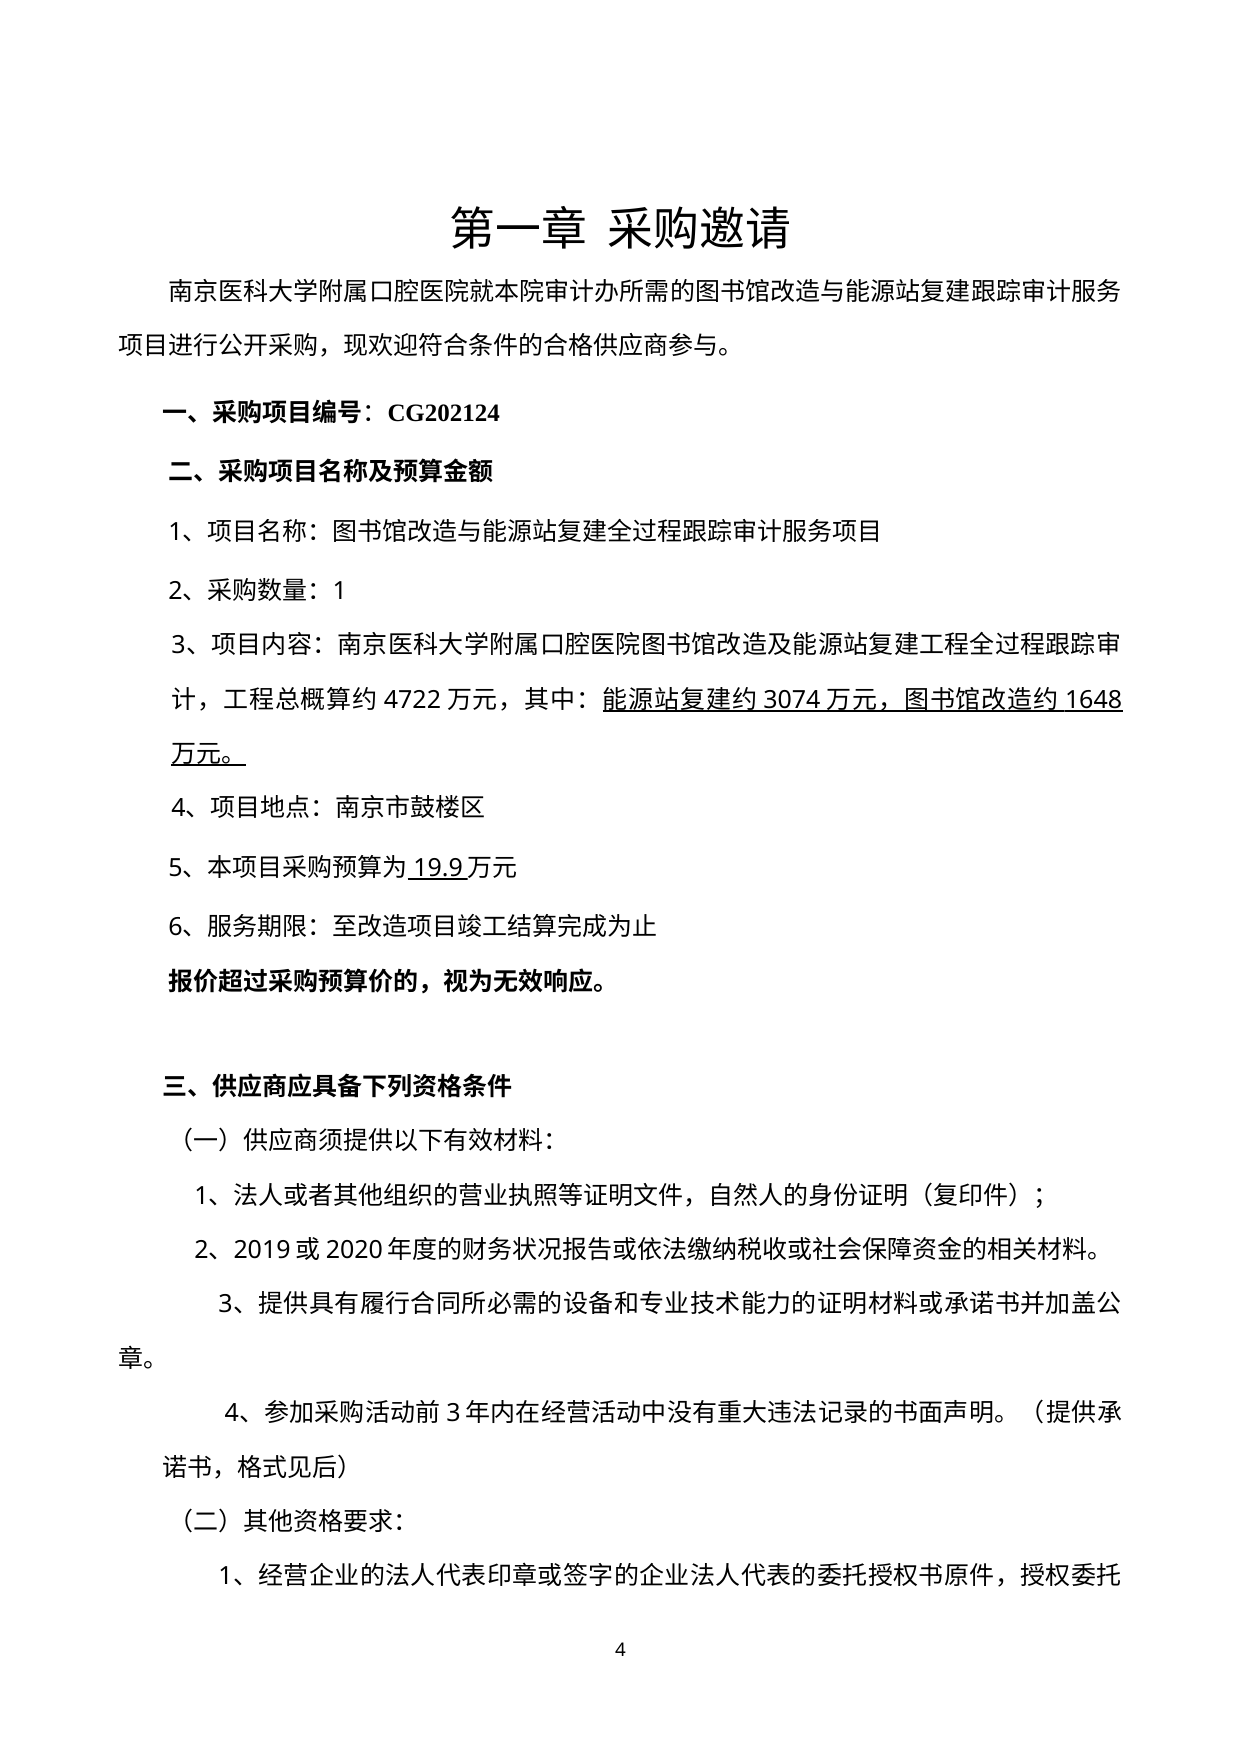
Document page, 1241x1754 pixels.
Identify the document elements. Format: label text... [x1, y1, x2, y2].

text （二）其他资格要求： [118, 1501, 1122, 1538]
text 二、采购项目名称及预算金额 [118, 452, 1122, 488]
text 4、参加采购活动前3年内在经营活动中没有重大违法记录的书面声明。（提供承诺书，格式见后） [162, 1393, 1122, 1483]
text 5、本项目采购预算为 19.9万元 [118, 847, 1122, 883]
text 南京医科大学附属口腔医院就本院审计办所需的图书馆改造与能源站复建跟踪审计服务项目进行公开采购，现欢迎符合条件的合格供应商参与。 [118, 271, 1122, 362]
text （一）供应商须提供以下有效材料： [118, 1121, 1122, 1157]
text 1、项目名称：图书馆改造与能源站复建全过程跟踪审计服务项目 [118, 511, 1122, 547]
text 2、2019或2020年度的财务状况报告或依法缴纳税收或社会保障资金的相关材料。 [118, 1229, 1122, 1266]
text 1、法人或者其他组织的营业执照等证明文件，自然人的身份证明（复印件）； [118, 1175, 1122, 1211]
text 3、提供具有履行合同所必需的设备和专业技术能力的证明材料或承诺书并加盖公章。 [118, 1284, 1122, 1374]
text 2、采购数量：1 [118, 570, 1122, 607]
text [118, 1556, 1122, 1592]
text 6、服务期限：至改造项目竣工结算完成为止 [118, 907, 1122, 943]
text 报价超过采购预算价的，视为无效响应。 [118, 961, 1122, 997]
text 3、项目内容：南京医科大学附属口腔医院图书馆改造及能源站复建工程全过程跟踪审计，工程总概算约4722万元，其中：能源站复建约3074万元，图书馆改造约1648万元。 [171, 625, 1122, 770]
text 一、采购项目编号：CG202124 [118, 392, 1122, 428]
text 第一章 采购邀请 [118, 192, 1122, 258]
text 4、项目地点：南京市鼓楼区 [171, 788, 1122, 824]
text 三、供应商应具备下列资格条件 [162, 1066, 1122, 1103]
